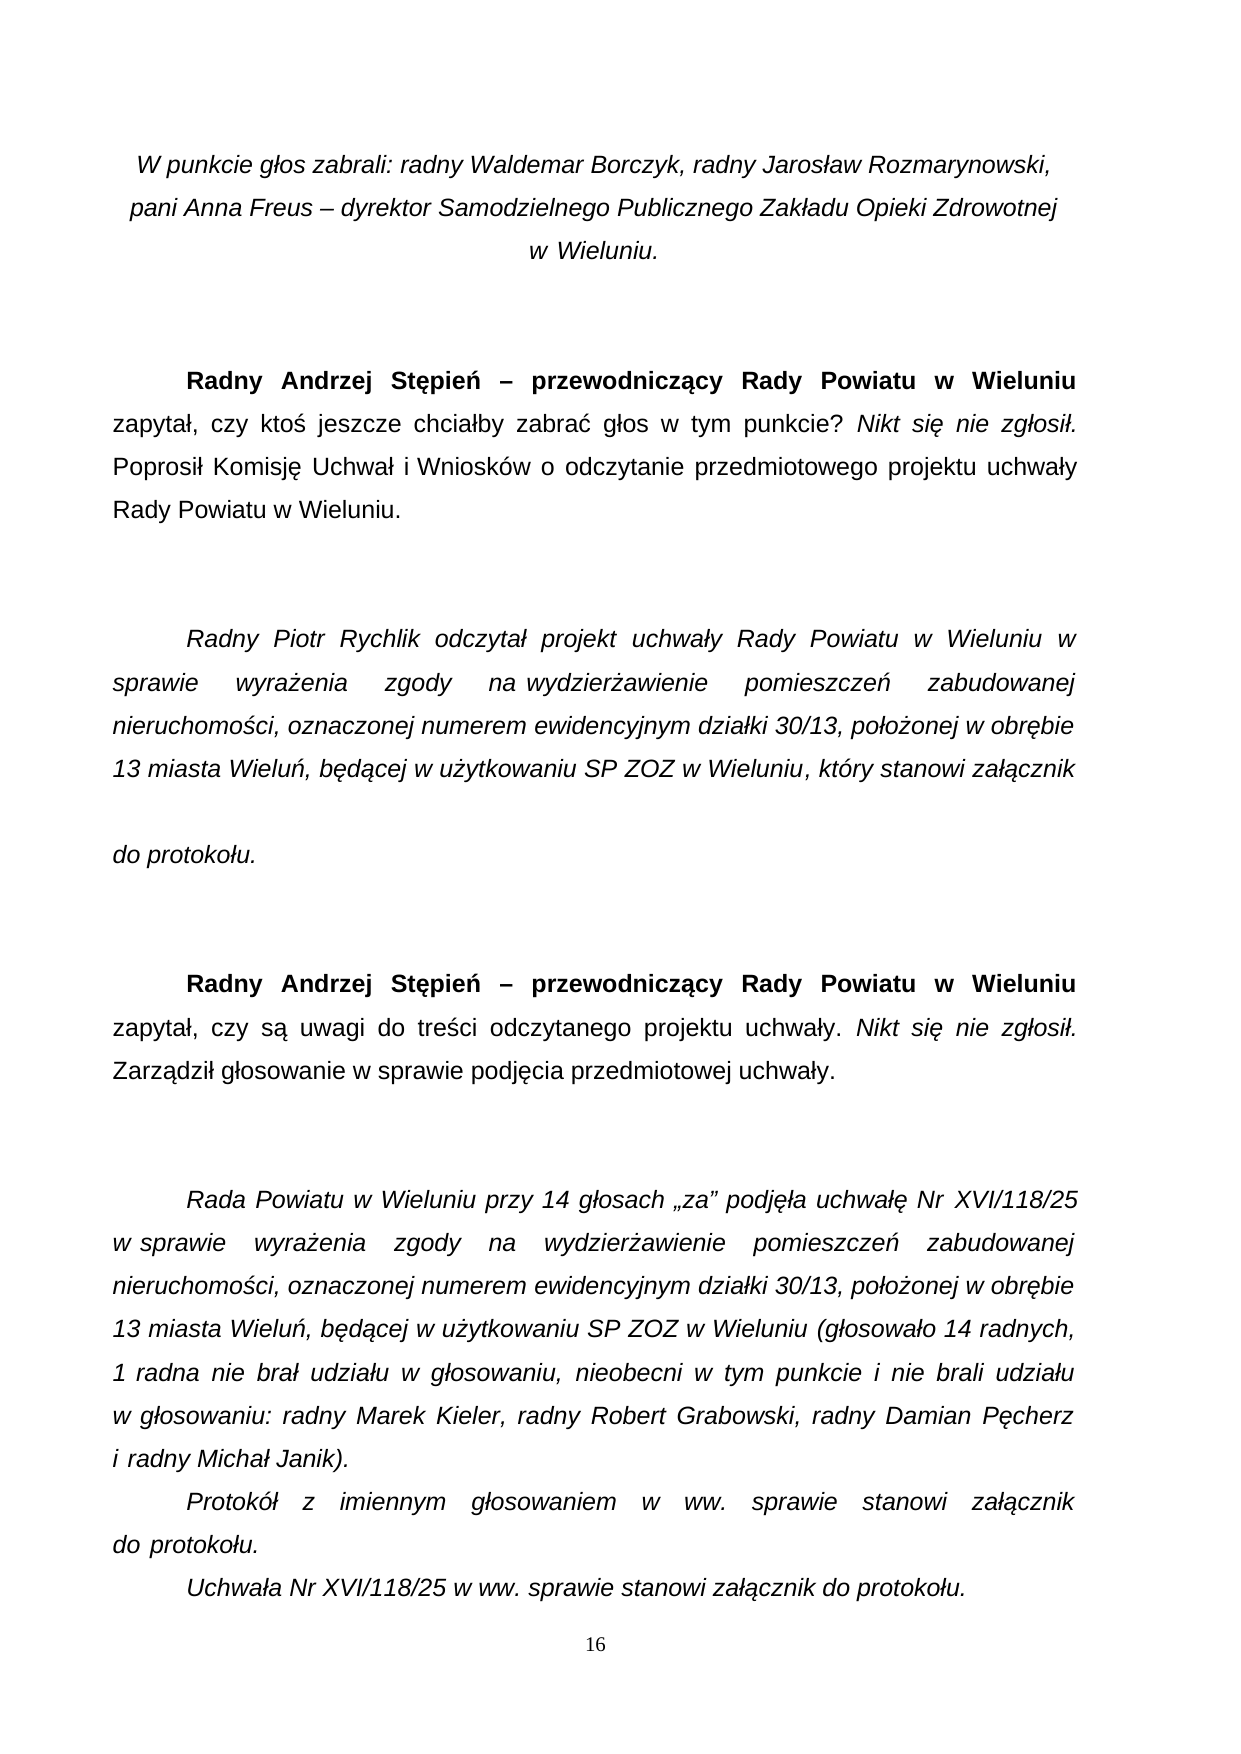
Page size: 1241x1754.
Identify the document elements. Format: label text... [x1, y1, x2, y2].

text Protokół z imiennym głosowaniem w ww. sprawie stanowi załącznik do protokołu. [112, 1487, 1078, 1559]
text Radny Piotr Rychlik odczytał projekt uchwały Rady Powiatu w Wieluniu w sprawie wyrażenia zgody na wydzierżawienie pomieszczeń zabudowanej nieruchomości, oznaczonej numerem ewidencyjnym działki 30/13, położonej w obrębie 13 miasta Wieluń, będącej w użytkowaniu SP ZOZ w Wieluniu, który stanowi załącznik do protokołu. [112, 624, 1078, 869]
text Rada Powiatu w Wieluniu przy 14 głosach „za” podjęła uchwałę Nr XVI/118/25 w sprawie wyrażenia zgody na wydzierżawienie pomieszczeń zabudowanej nieruchomości, oznaczonej numerem ewidencyjnym działki 30/13, położonej w obrębie 13 miasta Wieluń, będącej w użytkowaniu SP ZOZ w Wieluniu (głosowało 14 radnych, 1 radna nie brał udziału w głosowaniu, nieobecni w tym punkcie i nie brali udziału w głosowaniu: radny Marek Kieler, radny Robert Grabowski, radny Damian Pęcherz i radny Michał Janik). [112, 1185, 1078, 1472]
text Radny Andrzej Stępień – przewodniczący Rady Powiatu w Wieluniu zapytał, czy ktoś jeszcze chciałby zabrać głos w tym punkcie? Nikt się nie zgłosił. Poprosił Komisję Uchwał i Wniosków o odczytanie przedmiotowego projektu uchwały Rady Powiatu w Wieluniu. [112, 366, 1078, 524]
text Uchwała Nr XVI/118/25 w ww. sprawie stanowi załącznik do protokołu. [112, 1573, 1078, 1602]
text W punkcie głos zabrali: radny Waldemar Borczyk, radny Jarosław Rozmarynowski, pani Anna Freus – dyrektor Samodzielnego Publicznego Zakładu Opieki Zdrowotnej w Wieluniu. [112, 150, 1078, 265]
text Radny Andrzej Stępień – przewodniczący Rady Powiatu w Wieluniu zapytał, czy są uwagi do treści odczytanego projektu uchwały. Nikt się nie zgłosił. Zarządził głosowanie w sprawie podjęcia przedmiotowej uchwały. [112, 969, 1078, 1084]
